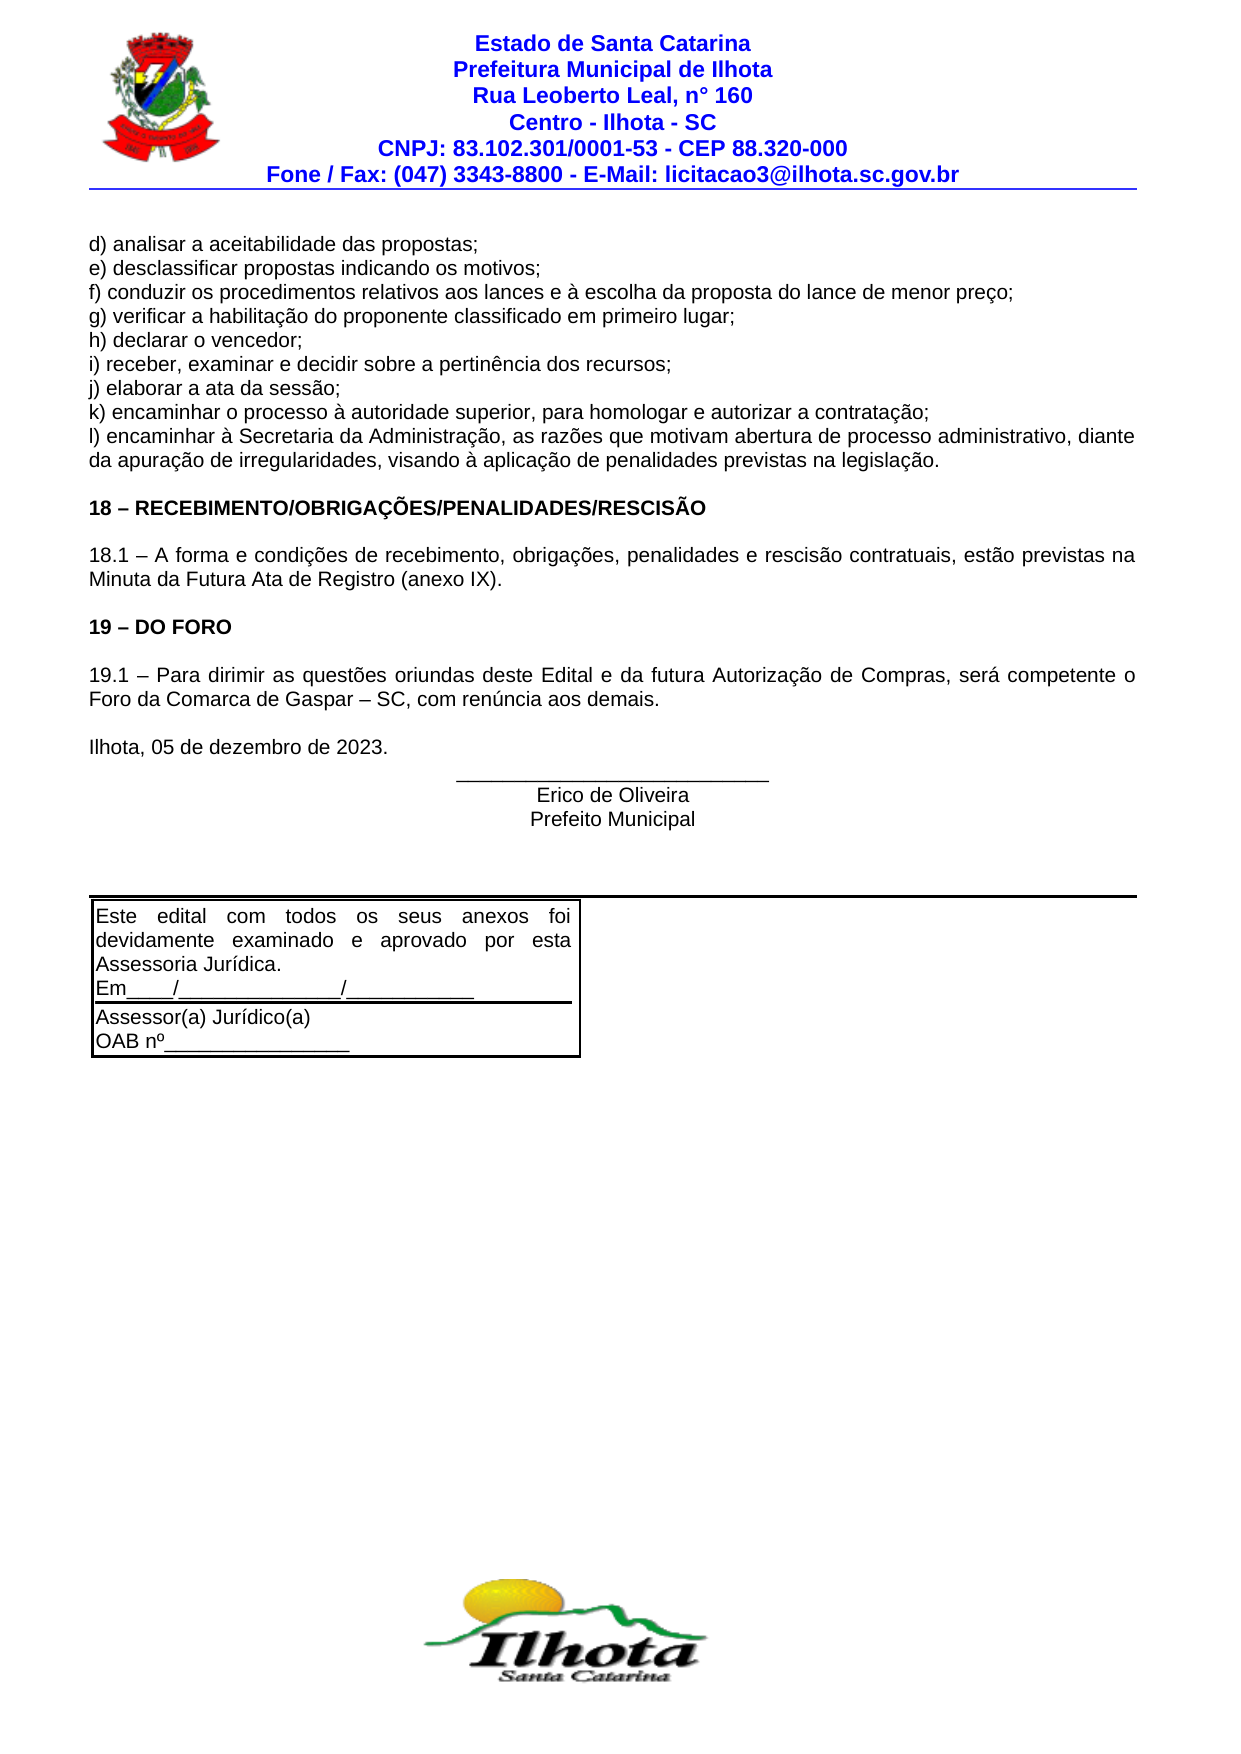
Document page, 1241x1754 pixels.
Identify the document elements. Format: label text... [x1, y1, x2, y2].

text g) verificar a habilitação do proponente classificado em primeiro lugar; [88, 304, 1137, 328]
text 18.1 – A forma e condições de recebimento, obrigações, penalidades e rescisão contratuais, estão previstas na Minuta da Futura Ata de Registro (anexo IX). [88, 543, 1137, 591]
text k) encaminhar o processo à autoridade superior, para homologar e autorizar a contratação; [88, 399, 1137, 423]
text h) declarar o vencedor; [88, 328, 1137, 352]
text ___________________________ [88, 759, 1137, 783]
text 18 – RECEBIMENTO/OBRIGAÇÕES/PENALIDADES/RESCISÃO [88, 495, 1137, 519]
text 19 – DO FORO [88, 615, 1137, 639]
text l) encaminhar à Secretaria da Administração, as razões que motivam abertura de processo administrativo, diante da apuração de irregularidades, visando à aplicação de penalidades previstas na legislação. [88, 423, 1137, 471]
picture [97, 30, 228, 170]
text 19.1 – Para dirimir as questões oriundas deste Edital e da futura Autorização de Compras, será competente o Foro da Comarca de Gaspar – SC, com renúncia aos demais. [88, 663, 1137, 711]
text e) desclassificar propostas indicando os motivos; [88, 256, 1137, 280]
text j) elaborar a ata da sessão; [88, 376, 1137, 399]
text f) conduzir os procedimentos relativos aos lances e à escolha da proposta do lance de menor preço; [88, 280, 1137, 304]
table_header Este edital com todos os seus anexos foi devidamente examinado e aprovado por esta Assessoria Jurídica. Em____/______________/___________ Assessor(a) Jurídico(a) OAB nº________________ [94, 901, 579, 1055]
text d) analisar a aceitabilidade das propostas; [88, 232, 1137, 256]
text Erico de Oliveira [88, 783, 1137, 807]
text Prefeito Municipal [88, 807, 1137, 898]
text Ilhota, 05 de dezembro de 2023. [88, 735, 1137, 759]
text i) receber, examinar e decidir sobre a pertinência dos recursos; [88, 352, 1137, 376]
picture [421, 1579, 710, 1685]
